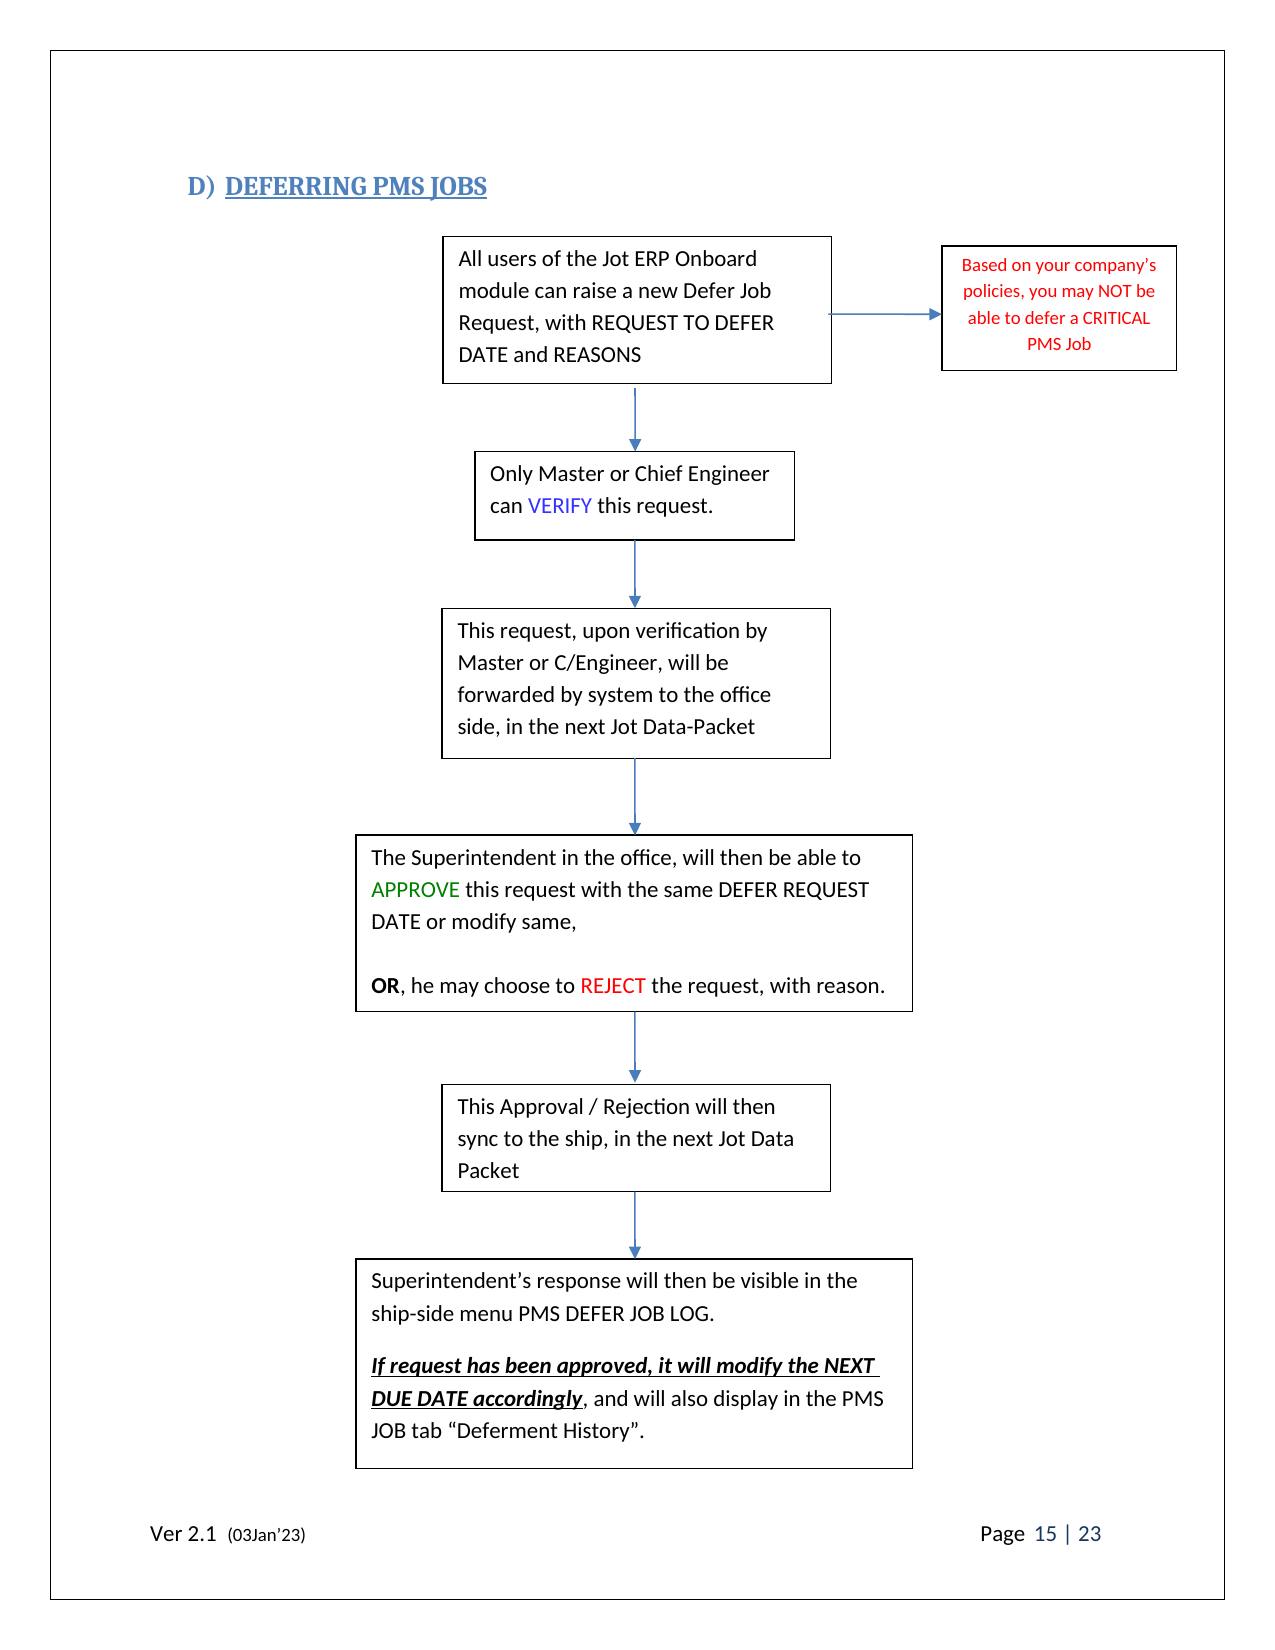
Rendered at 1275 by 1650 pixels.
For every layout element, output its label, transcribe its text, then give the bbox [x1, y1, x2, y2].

subtitle DEFERRING PMS JOBS [187, 171, 1125, 202]
